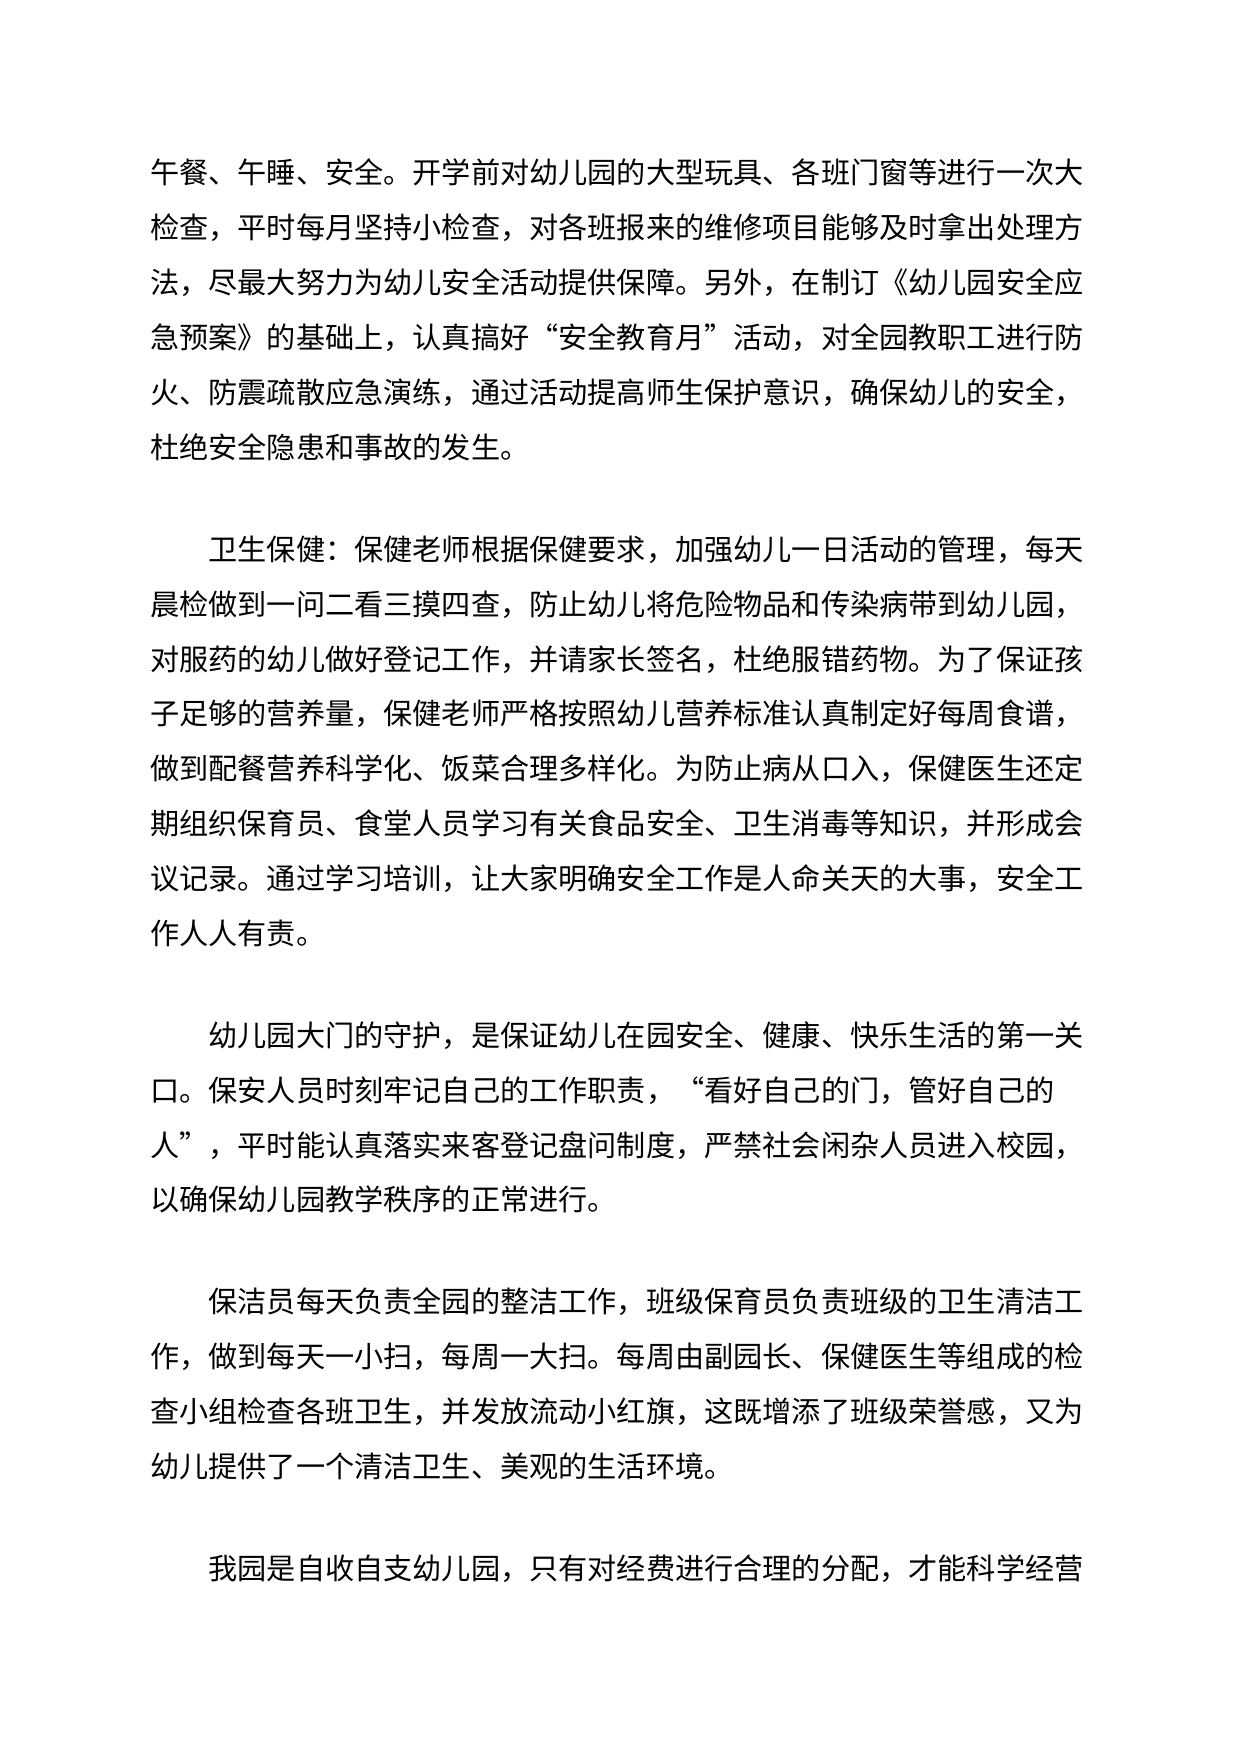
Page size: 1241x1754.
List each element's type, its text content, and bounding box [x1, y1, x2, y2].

text 幼儿园大门的守护，是保证幼儿在园安全、健康、快乐生活的第一关口。保安人员时刻牢记自己的工作职责，“看好自己的门，管好自己的人”，平时能认真落实来客登记盘问制度，严禁社会闲杂人员进入校园，以确保幼儿园教学秩序的正常进行。 [150, 1012, 1090, 1219]
text 卫生保健：保健老师根据保健要求，加强幼儿一日活动的管理，每天晨检做到一问二看三摸四查，防止幼儿将危险物品和传染病带到幼儿园，对服药的幼儿做好登记工作，并请家长签名，杜绝服错药物。为了保证孩子足够的营养量，保健老师严格按照幼儿营养标准认真制定好每周食谱，做到配餐营养科学化、饭菜合理多样化。为防止病从口入，保健医生还定期组织保育员、食堂人员学习有关食品安全、卫生消毒等知识，并形成会议记录。通过学习培训，让大家明确安全工作是人命关天的大事，安全工作人人有责。 [150, 526, 1090, 953]
text 保洁员每天负责全园的整洁工作，班级保育员负责班级的卫生清洁工作，做到每天一小扫，每周一大扫。每周由副园长、保健医生等组成的检查小组检查各班卫生，并发放流动小红旗，这既增添了班级荣誉感，又为幼儿提供了一个清洁卫生、美观的生活环境。 [150, 1279, 1090, 1486]
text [150, 1545, 1090, 1587]
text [150, 150, 1090, 467]
